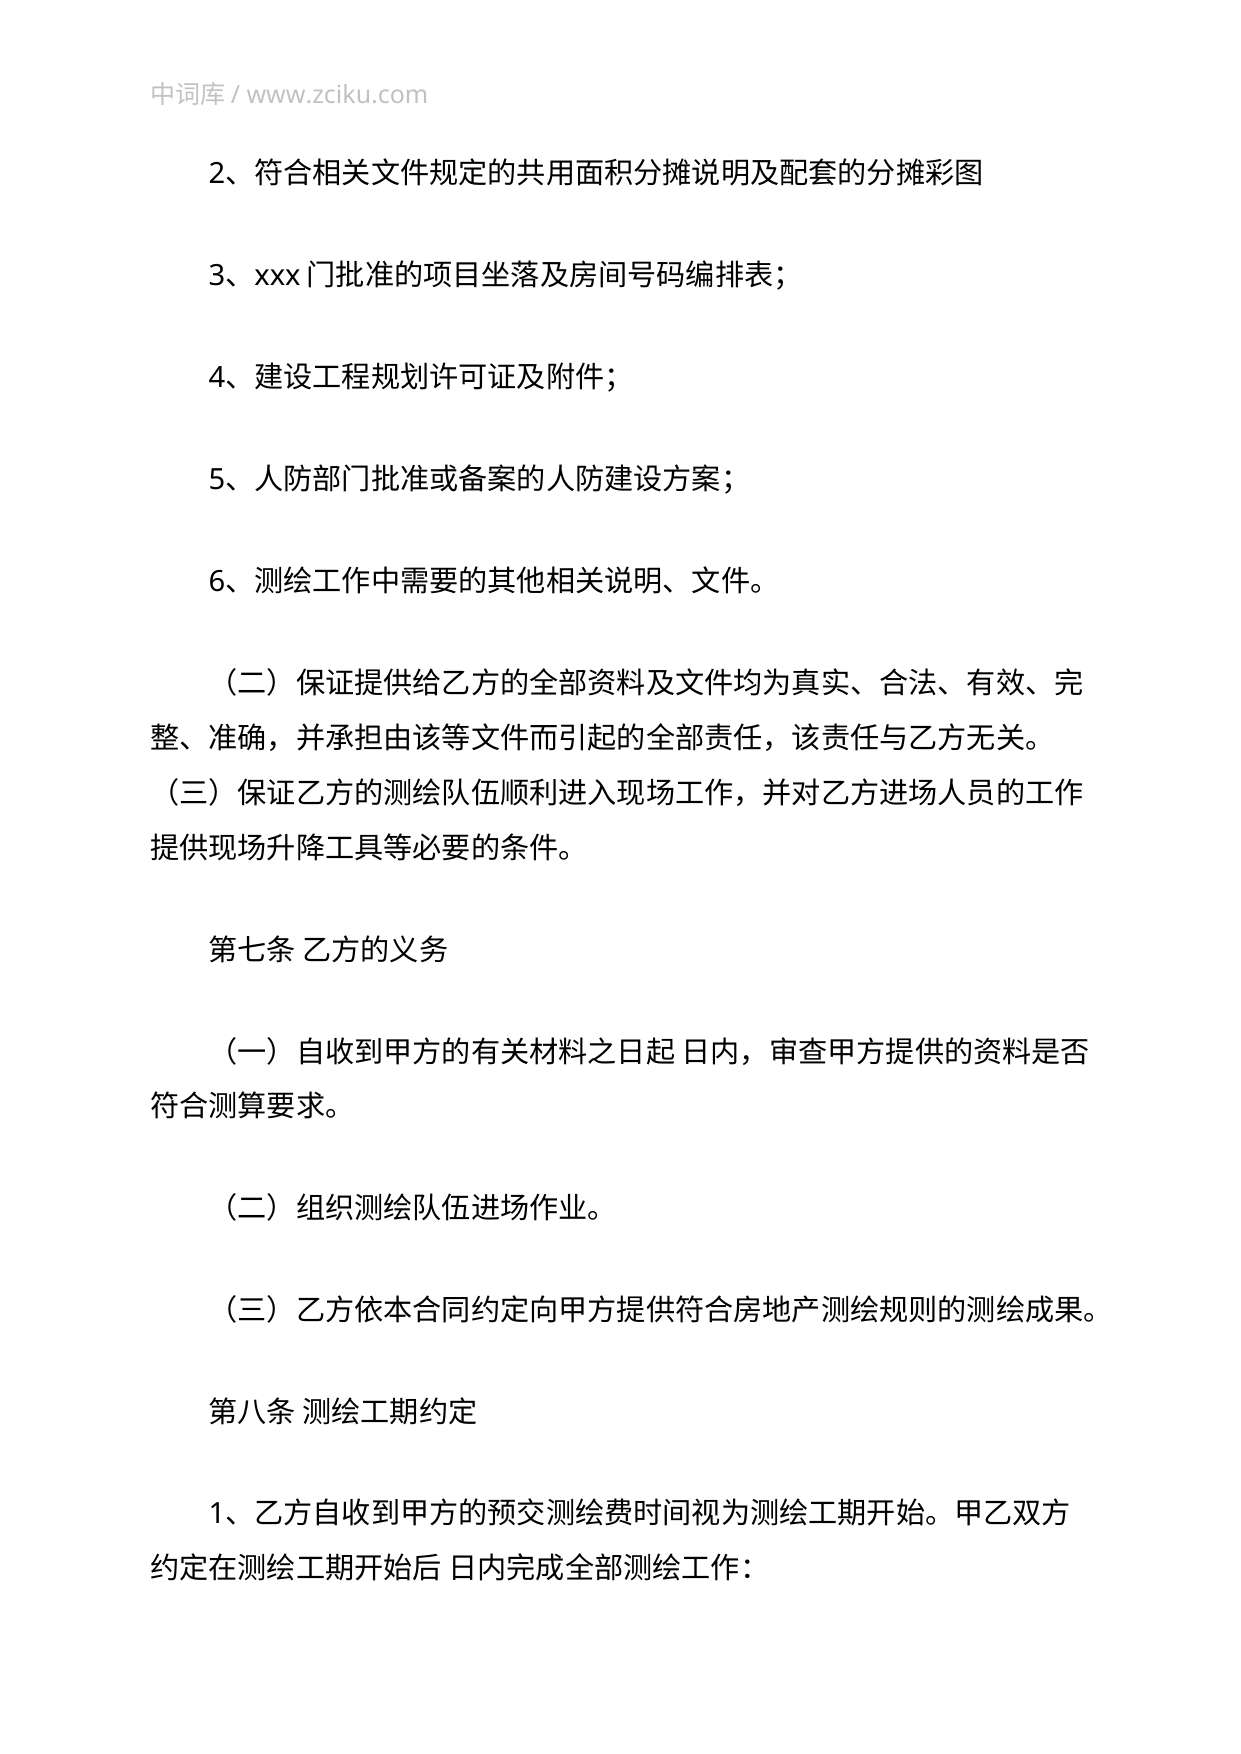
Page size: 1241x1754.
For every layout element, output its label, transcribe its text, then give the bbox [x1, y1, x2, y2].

text （二）保证提供给乙方的全部资料及文件均为真实、合法、有效、完整、准确，并承担由该等文件而引起的全部责任，该责任与乙方无关。 （三）保证乙方的测绘队伍顺利进入现场工作，并对乙方进场人员的工作提供现场升降工具等必要的条件。 [150, 660, 1090, 867]
text 第七条 乙方的义务 [150, 926, 1090, 969]
text 1、乙方自收到甲方的预交测绘费时间视为测绘工期开始。甲乙双方约定在测绘工期开始后 日内完成全部测绘工作： [150, 1490, 1090, 1587]
text 第八条 测绘工期约定 [150, 1388, 1090, 1431]
text 2、符合相关文件规定的共用面积分摊说明及配套的分摊彩图 [150, 150, 1090, 192]
text 6、测绘工作中需要的其他相关说明、文件。 [150, 558, 1090, 600]
text 3、xxx门批准的项目坐落及房间号码编排表； [150, 252, 1090, 294]
text 4、建设工程规划许可证及附件； [150, 354, 1090, 396]
text （二）组织测绘队伍进场作业。 [150, 1185, 1090, 1227]
text （一）自收到甲方的有关材料之日起 日内，审查甲方提供的资料是否符合测算要求。 [150, 1028, 1090, 1125]
text 5、人防部门批准或备案的人防建设方案； [150, 456, 1090, 498]
text （三）乙方依本合同约定向甲方提供符合房地产测绘规则的测绘成果。 [150, 1287, 1090, 1329]
